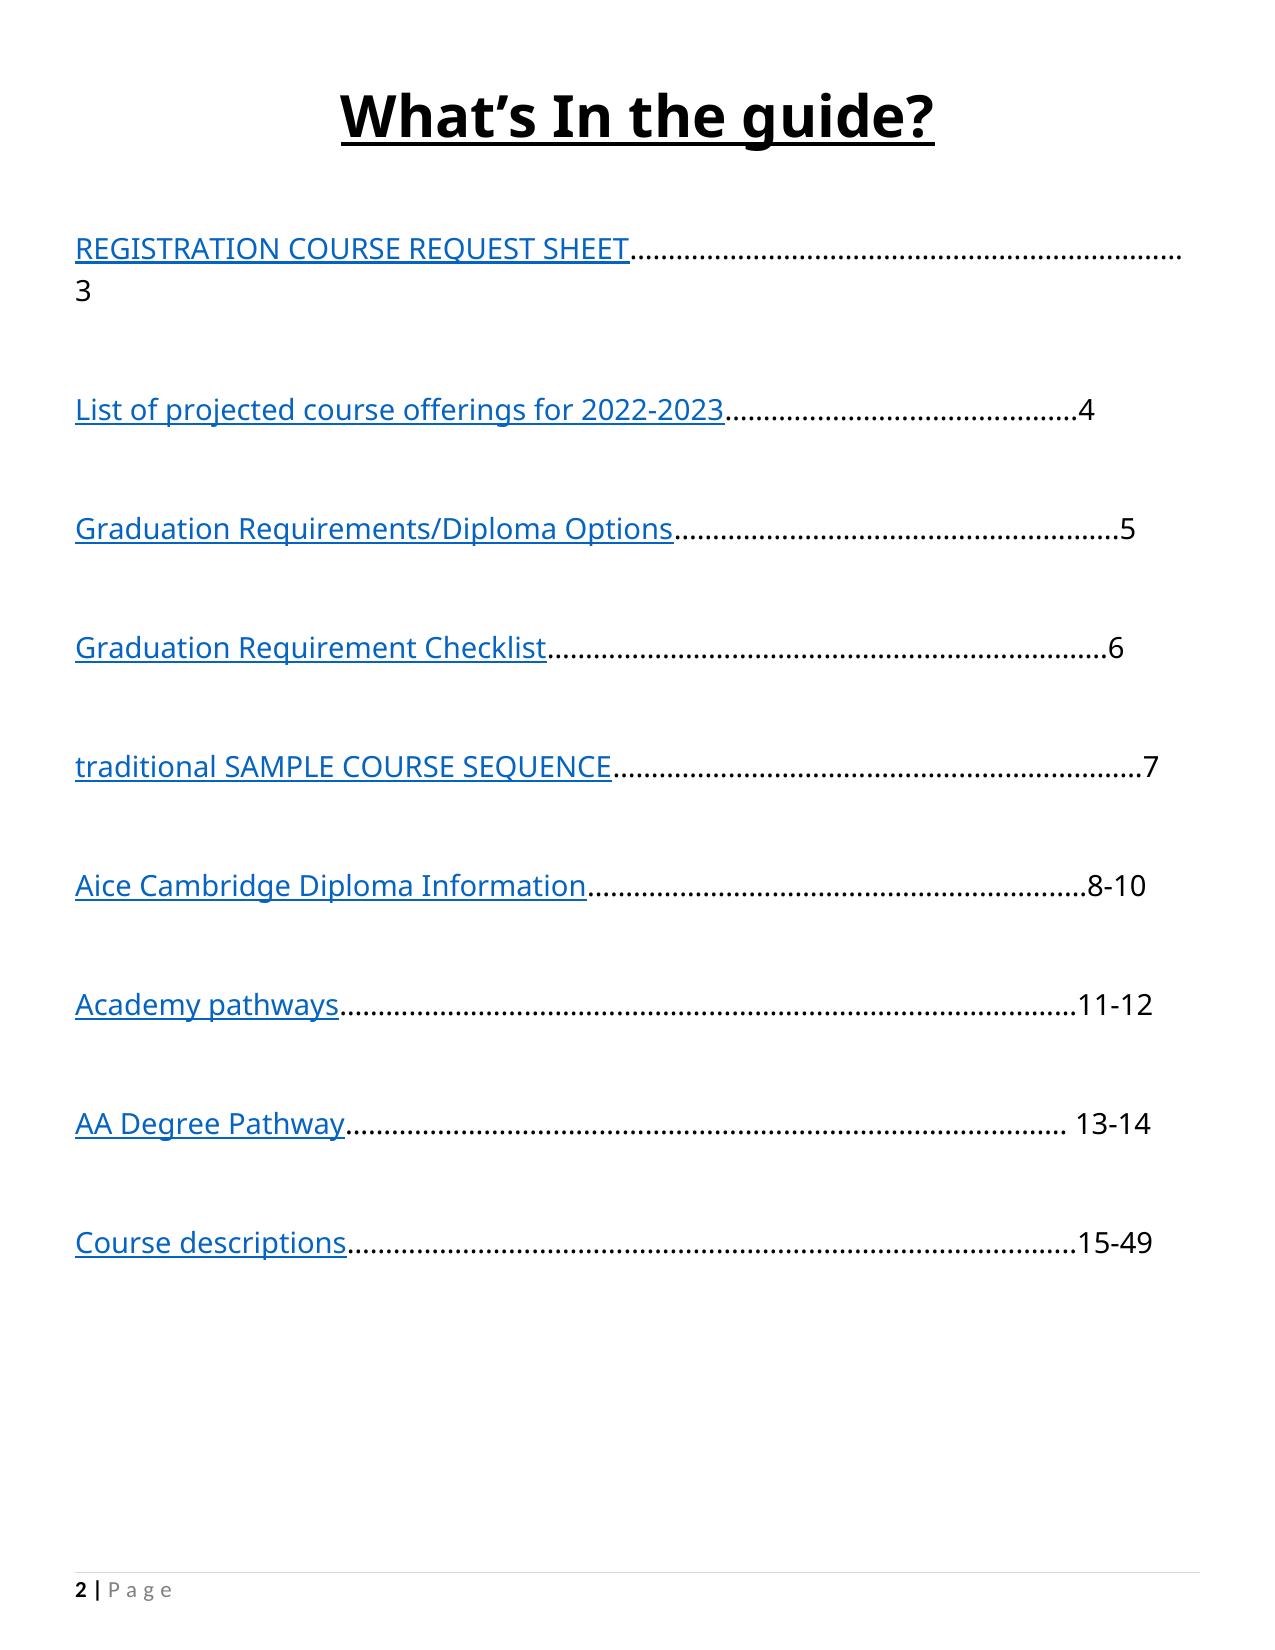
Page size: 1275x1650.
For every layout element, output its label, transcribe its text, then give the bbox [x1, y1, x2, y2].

text REGISTRATION COURSE REQUEST SHEET……………………………………………………………… 3 [75, 228, 1200, 310]
text Graduation Requirements/Diploma Options………………………………………………….5 [75, 509, 1200, 548]
text List of projected course offerings for 2022-2023……………………………………….4 [75, 390, 1200, 429]
text traditional SAMPLE COURSE SEQUENCE……………………………………………………………7 [75, 747, 1200, 786]
text What’s In the guide? [75, 75, 1200, 154]
text Graduation Requirement Checklist……………………………………………………………….6 [75, 628, 1200, 667]
text Academy pathways……………………………………………………………………………………11-12 [75, 984, 1200, 1024]
text Course descriptions…………………………………………………………………………………..15-49 [75, 1222, 1200, 1262]
text AA Degree Pathway…………………………………………………………………………………. 13-14 [75, 1103, 1200, 1143]
text Aice Cambridge Diploma Information………………………………………………….....…8-10 [75, 866, 1200, 905]
